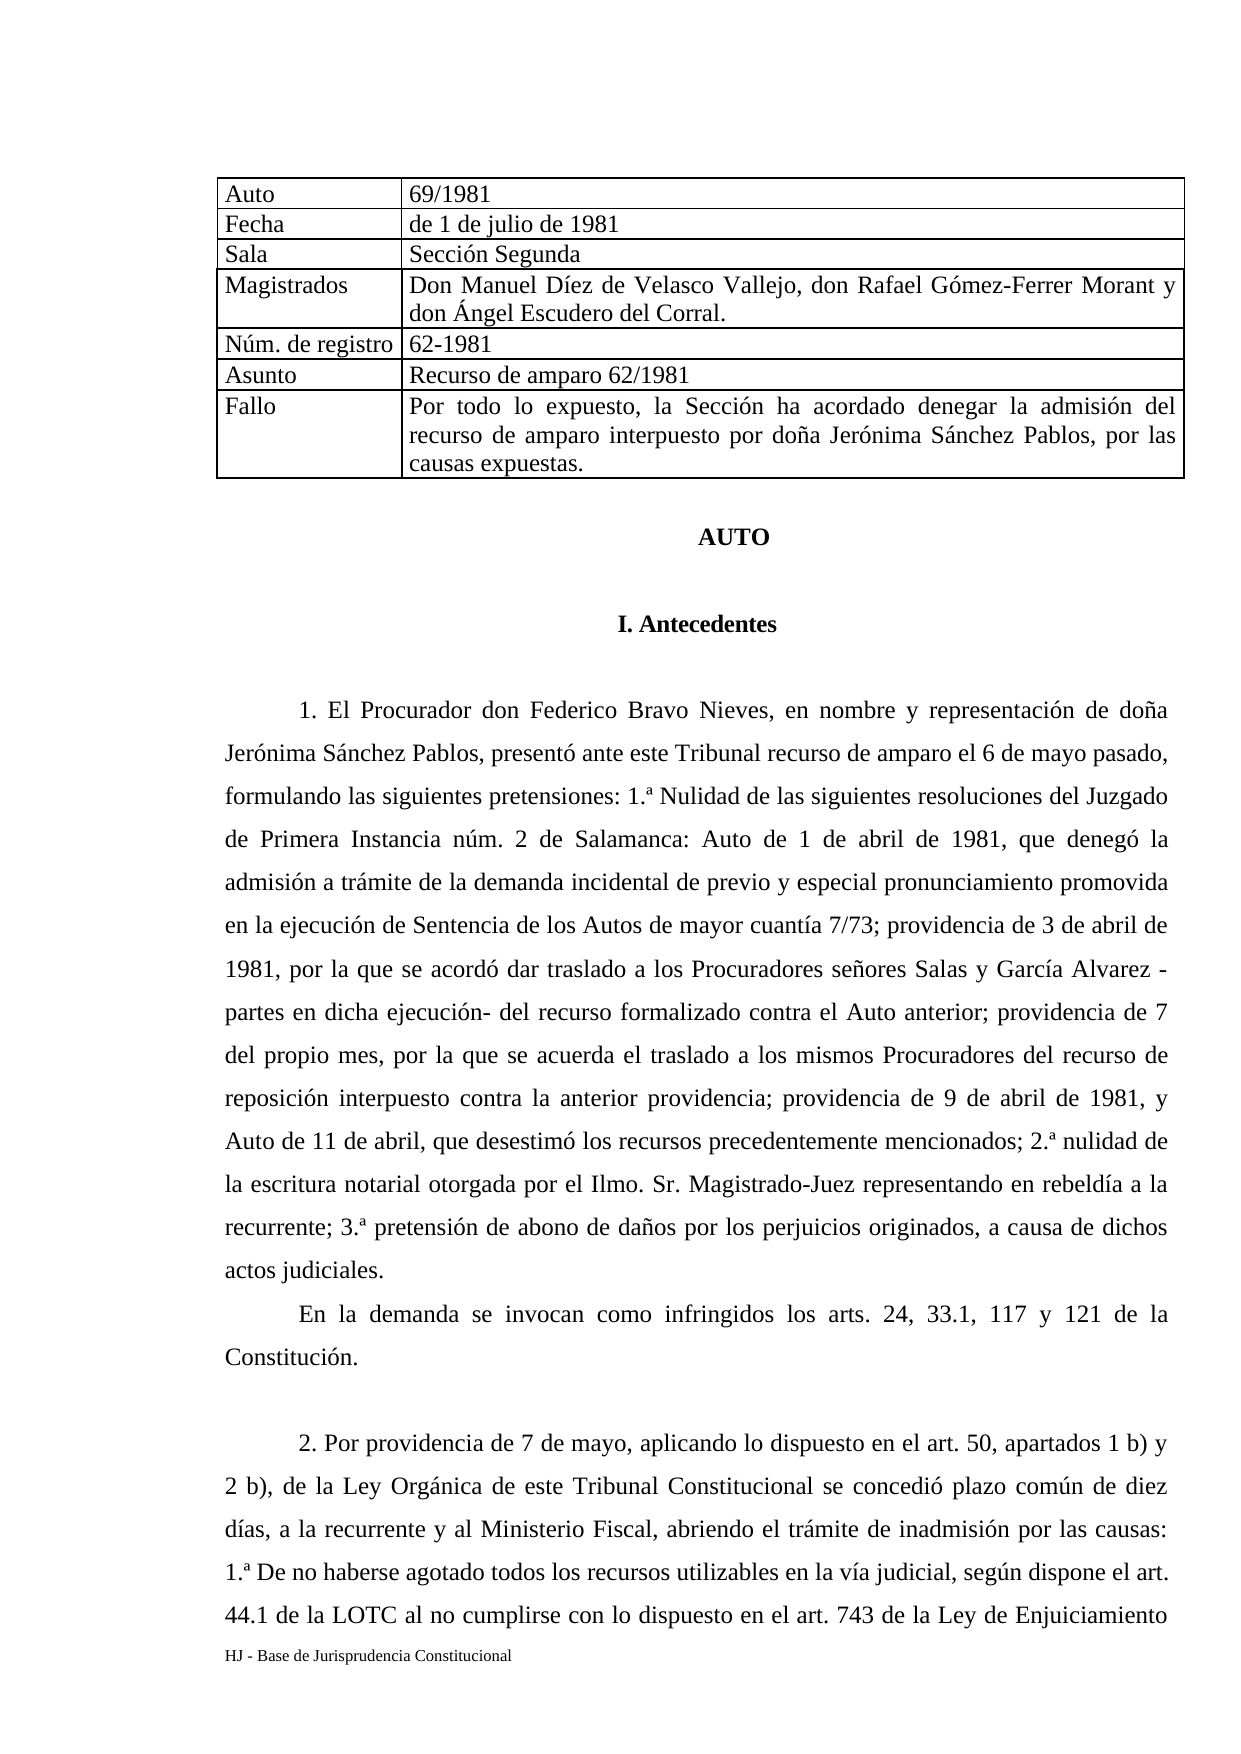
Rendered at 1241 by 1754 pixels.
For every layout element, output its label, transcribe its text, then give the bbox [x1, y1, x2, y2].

table_cell de 1 de julio de 1981 [402, 209, 1184, 238]
table_cell Sección Segunda [402, 240, 1184, 268]
text I. Antecedentes [224, 609, 1169, 637]
table_cell Por todo lo expuesto, la Sección ha acordado denegar la admisión del recurso de amparo interpuesto por doña Jerónima Sánchez Pablos, por las causas expuestas. [403, 391, 1183, 477]
table_cell Fecha [218, 209, 401, 238]
table_cell Recurso de amparo 62/1981 [403, 360, 1183, 389]
table_header Auto [218, 179, 401, 207]
table_cell Fallo [218, 391, 401, 477]
text AUTO [224, 522, 1169, 551]
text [224, 1428, 1169, 1629]
table_cell Magistrados [218, 270, 401, 327]
table_cell Núm. de registro [218, 329, 401, 358]
table_cell Sala [218, 240, 401, 268]
table_cell Asunto [218, 360, 401, 389]
text En la demanda se invocan como infringidos los arts. 24, 33.1, 117 y 121 de la Constitución. [224, 1299, 1169, 1371]
text 1. El Procurador don Federico Bravo Nieves, en nombre y representación de doña Jerónima Sánchez Pablos, presentó ante este Tribunal recurso de amparo el 6 de mayo pasado, formulando las siguientes pretensiones: 1.ª Nulidad de las siguientes resoluciones del Juzgado de Primera Instancia núm. 2 de Salamanca: Auto de 1 de abril de 1981, que denegó la admisión a trámite de la demanda incidental de previo y especial pronunciamiento promovida en la ejecución de Sentencia de los Autos de mayor cuantía 7/73; providencia de 3 de abril de 1981, por la que se acordó dar traslado a los Procuradores señores Salas y García Alvarez -partes en dicha ejecución- del recurso formalizado contra el Auto anterior; providencia de 7 del propio mes, por la que se acuerda el traslado a los mismos Procuradores del recurso de reposición interpuesto contra la anterior providencia; providencia de 9 de abril de 1981, y Auto de 11 de abril, que desestimó los recursos precedentemente mencionados; 2.ª nulidad de la escritura notarial otorgada por el Ilmo. Sr. Magistrado-Juez representando en rebeldía a la recurrente; 3.ª pretensión de abono de daños por los perjuicios originados, a causa de dichos actos judiciales. [224, 695, 1169, 1284]
table_cell Don Manuel Díez de Velasco Vallejo, don Rafael Gómez-Ferrer Morant y don Ángel Escudero del Corral. [403, 270, 1183, 327]
table_header 69/1981 [402, 179, 1184, 207]
table_cell 62-1981 [403, 329, 1183, 358]
